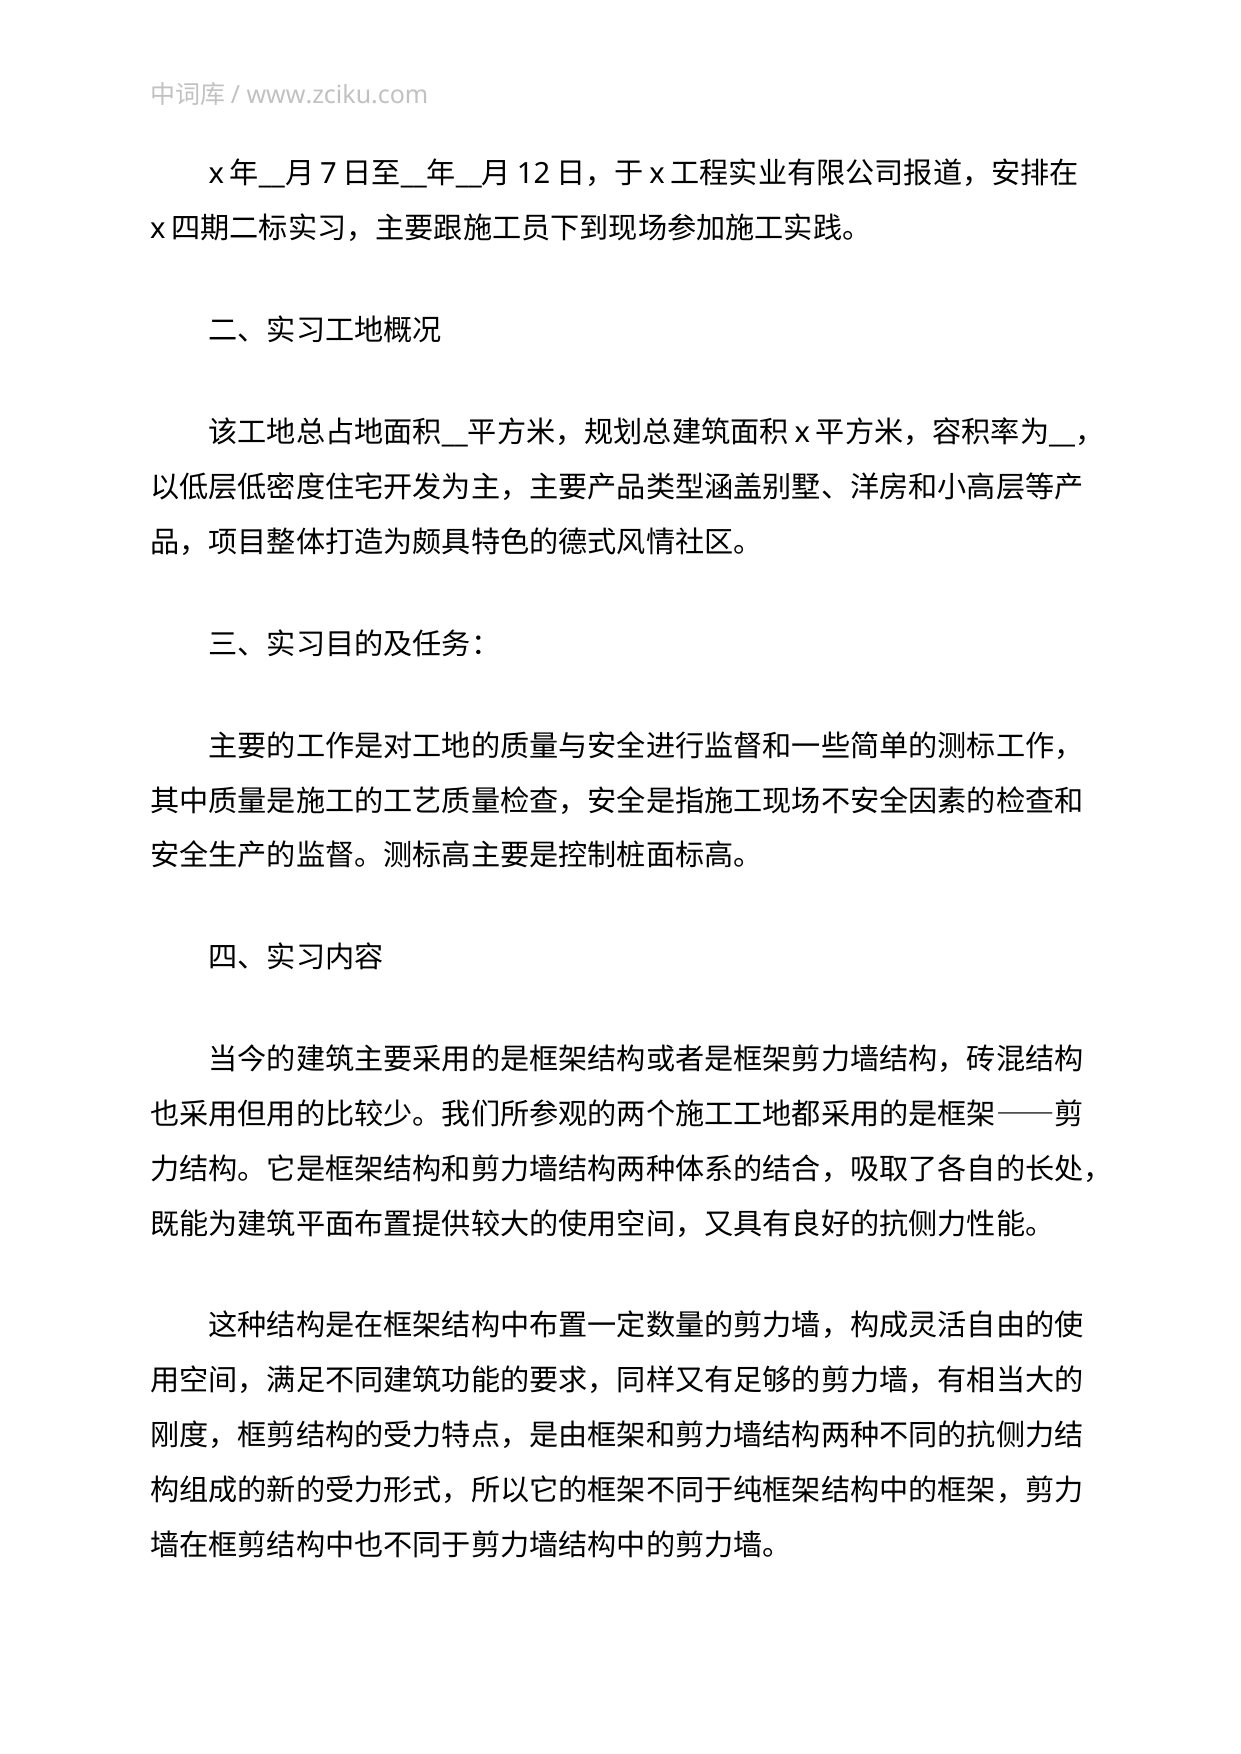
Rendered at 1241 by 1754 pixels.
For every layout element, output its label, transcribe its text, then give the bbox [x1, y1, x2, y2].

text 该工地总占地面积__平方米，规划总建筑面积x平方米，容积率为__，以低层低密度住宅开发为主，主要产品类型涵盖别墅、洋房和小高层等产品，项目整体打造为颇具特色的德式风情社区。 [150, 409, 1090, 561]
text 四、实习内容 [150, 934, 1090, 976]
text 二、实习工地概况 [150, 307, 1090, 349]
text 当今的建筑主要采用的是框架结构或者是框架剪力墙结构，砖混结构也采用但用的比较少。我们所参观的两个施工工地都采用的是框架——剪力结构。它是框架结构和剪力墙结构两种体系的结合，吸取了各自的长处，既能为建筑平面布置提供较大的使用空间，又具有良好的抗侧力性能。 [150, 1036, 1090, 1242]
text 这种结构是在框架结构中布置一定数量的剪力墙，构成灵活自由的使用空间，满足不同建筑功能的要求，同样又有足够的剪力墙，有相当大的刚度，框剪结构的受力特点，是由框架和剪力墙结构两种不同的抗侧力结构组成的新的受力形式，所以它的框架不同于纯框架结构中的框架，剪力墙在框剪结构中也不同于剪力墙结构中的剪力墙。 [150, 1302, 1090, 1564]
text x年__月7日至__年__月12日，于x工程实业有限公司报道，安排在x四期二标实习，主要跟施工员下到现场参加施工实践。 [150, 150, 1090, 247]
text 三、实习目的及任务： [150, 620, 1090, 663]
text 主要的工作是对工地的质量与安全进行监督和一些简单的测标工作，其中质量是施工的工艺质量检查，安全是指施工现场不安全因素的检查和安全生产的监督。测标高主要是控制桩面标高。 [150, 722, 1090, 874]
